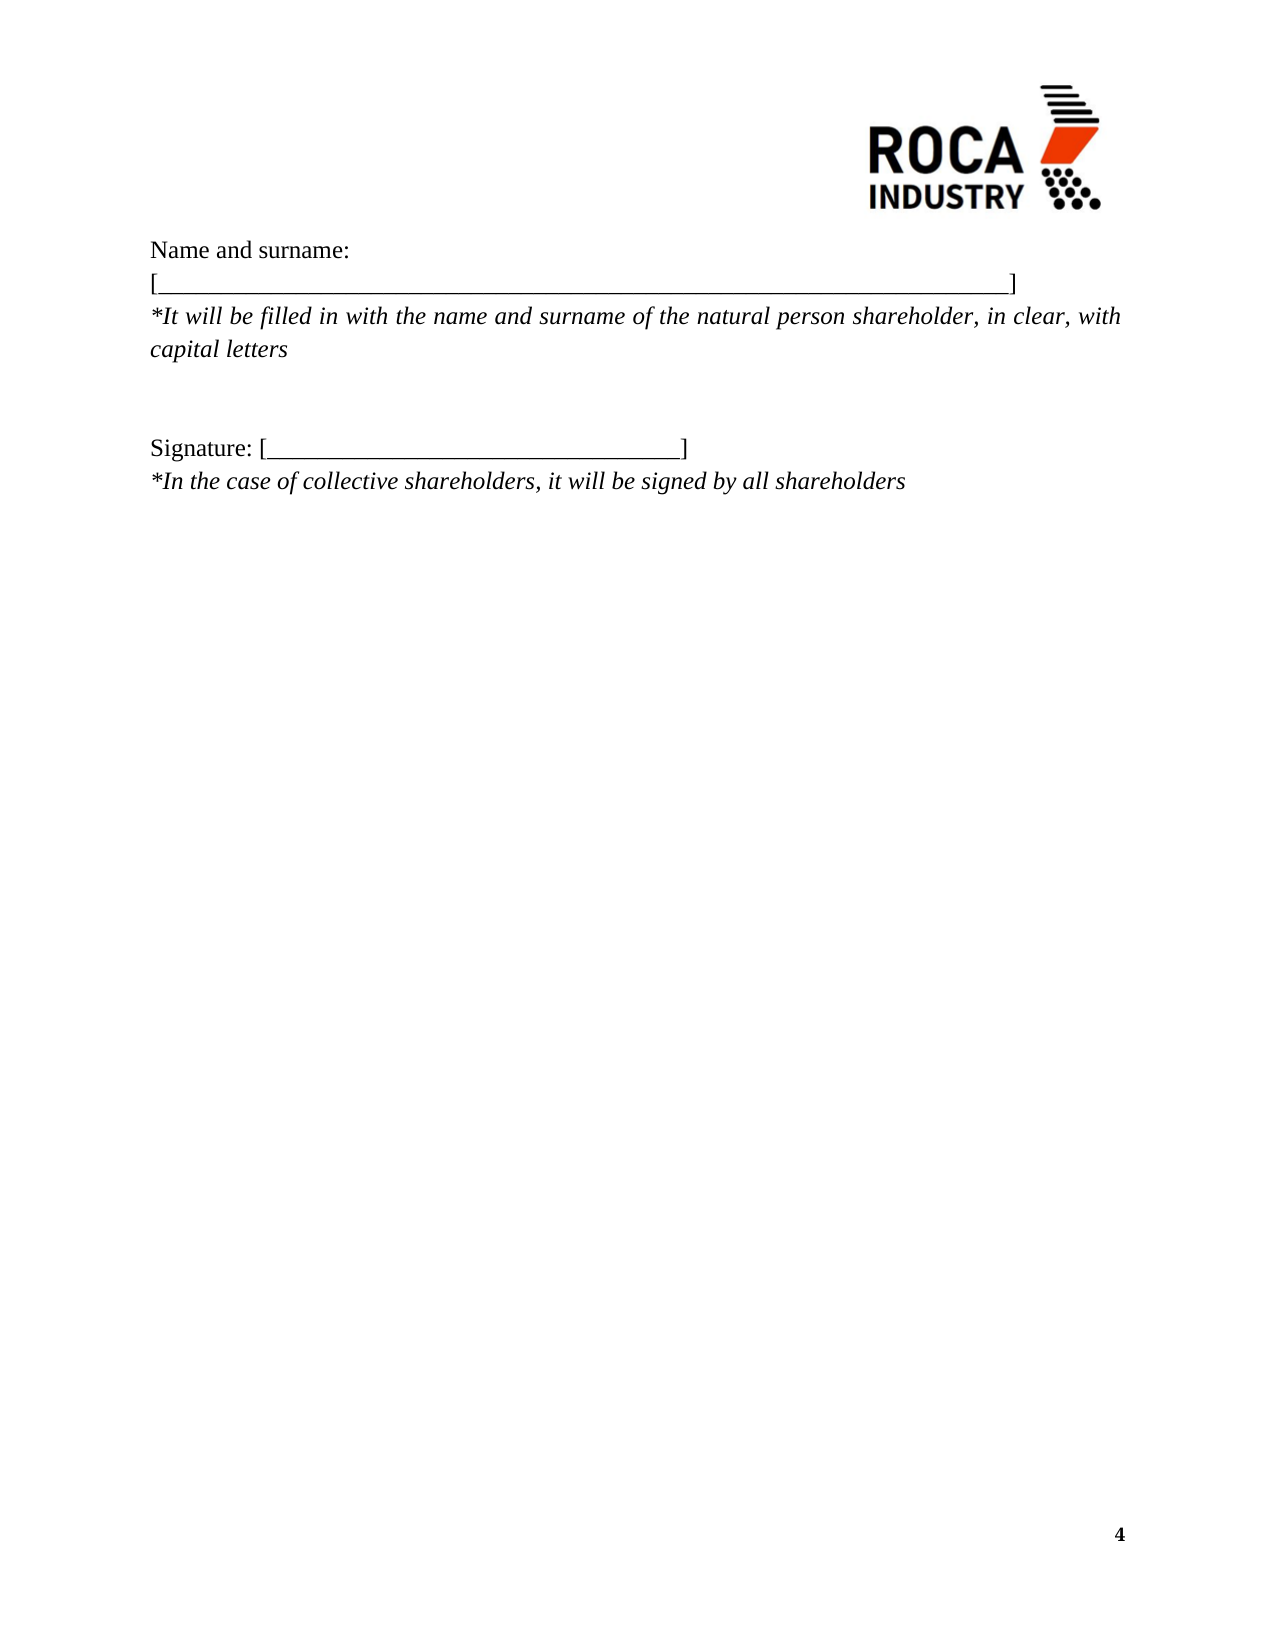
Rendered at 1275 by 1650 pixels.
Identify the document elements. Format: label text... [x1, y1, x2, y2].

picture [853, 59, 1125, 235]
text *It will be filled in with the name and surname of the natural person shareholder, in clear, with capital letters [150, 301, 1125, 363]
text Name and surname: [____________________________________________________________________] [150, 235, 1125, 297]
text Signature: [_________________________________] [150, 433, 1125, 462]
text *In the case of collective shareholders, it will be signed by all shareholders [150, 466, 1125, 495]
